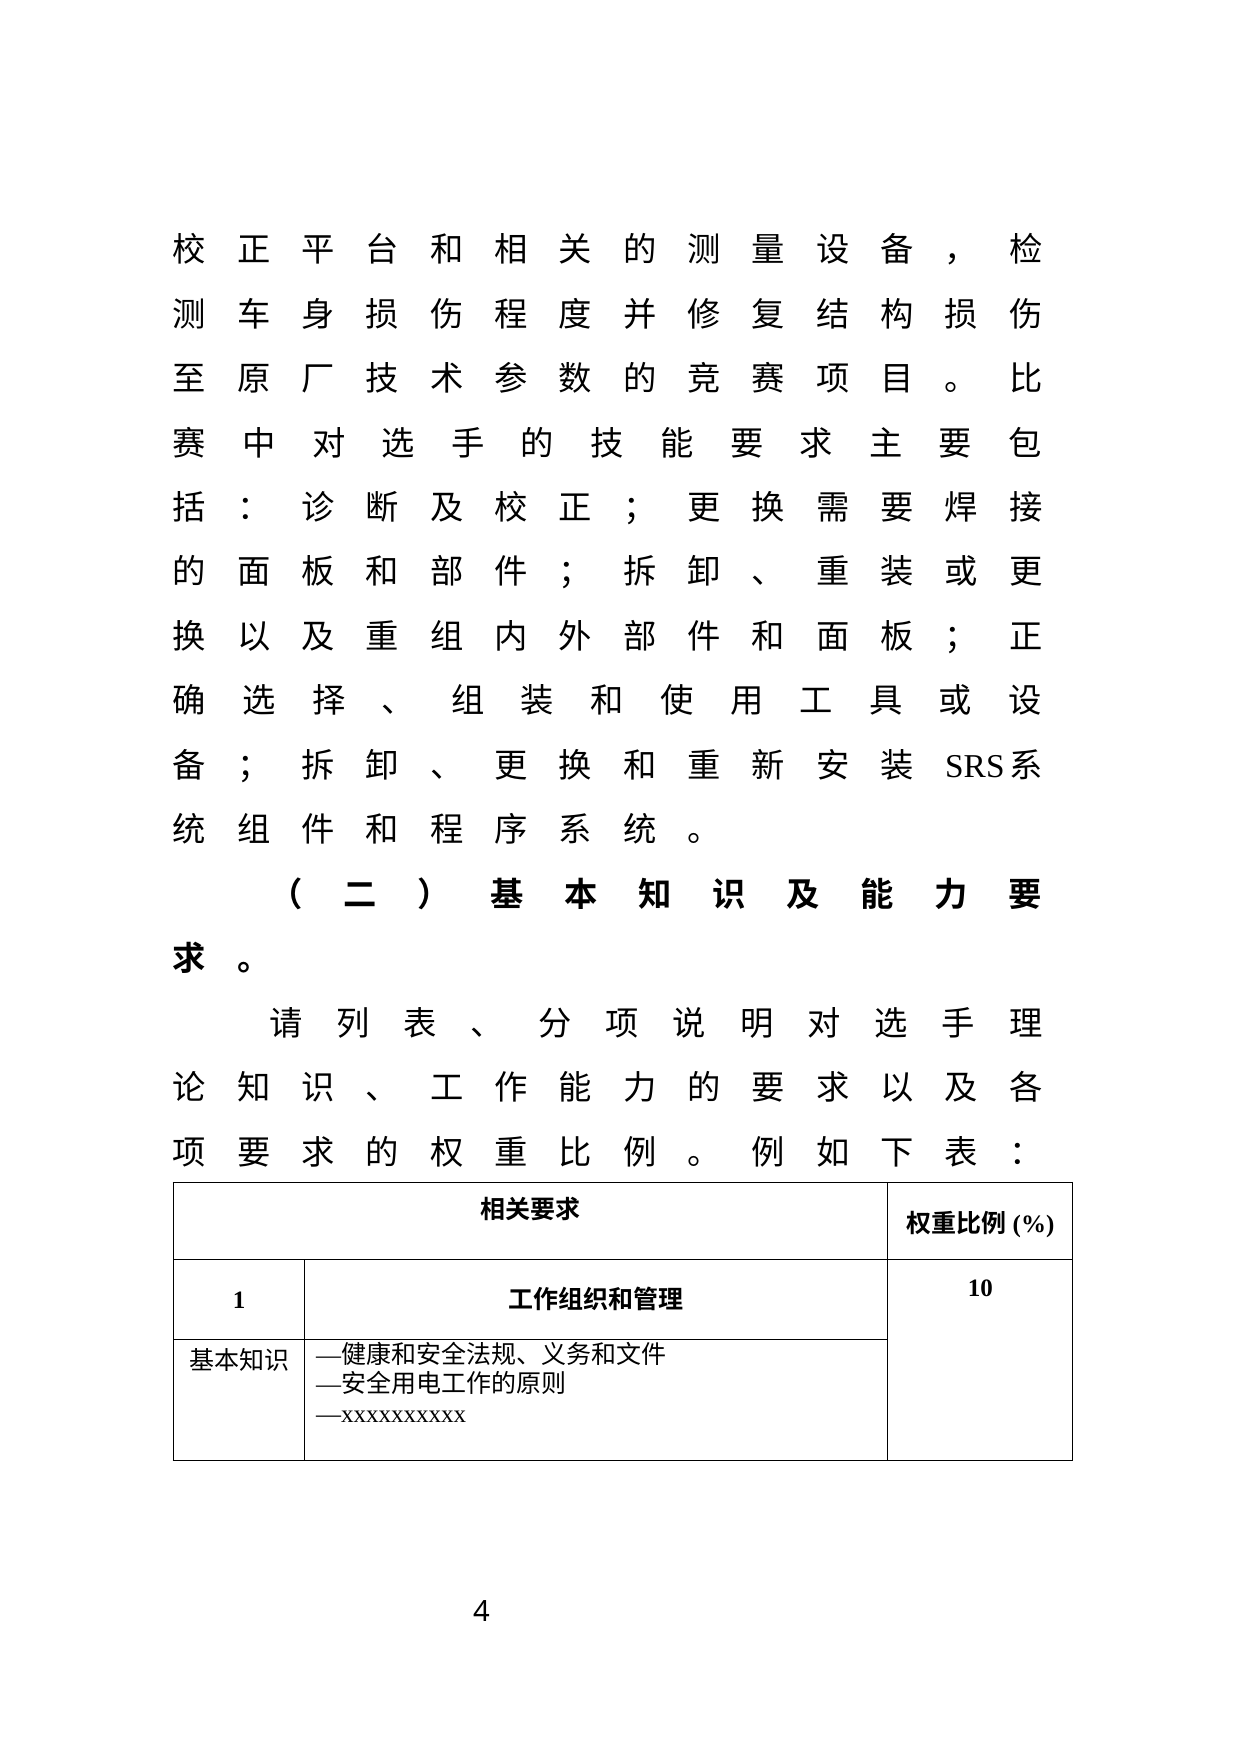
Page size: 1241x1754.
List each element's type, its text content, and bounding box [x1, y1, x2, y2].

table_cell 基本知识 [174, 1340, 304, 1459]
text 请列表、分项说明对选手理论知识、工作能力的要求以及各项要求的权重比例。例如下表： [172, 988, 1074, 1182]
text （二）基本知识及能力要求。 [172, 859, 1074, 988]
table_cell 1 [174, 1260, 304, 1339]
table_cell 工作组织和管理 [305, 1260, 887, 1339]
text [172, 215, 1074, 859]
table_cell 10 [888, 1260, 1072, 1459]
table_cell —健康和安全法规、义务和文件 —安全用电工作的原则 —xxxxxxxxxx [305, 1340, 887, 1459]
table_header 权重比例 (%) [888, 1183, 1072, 1259]
table_header 相关要求 [174, 1183, 887, 1259]
